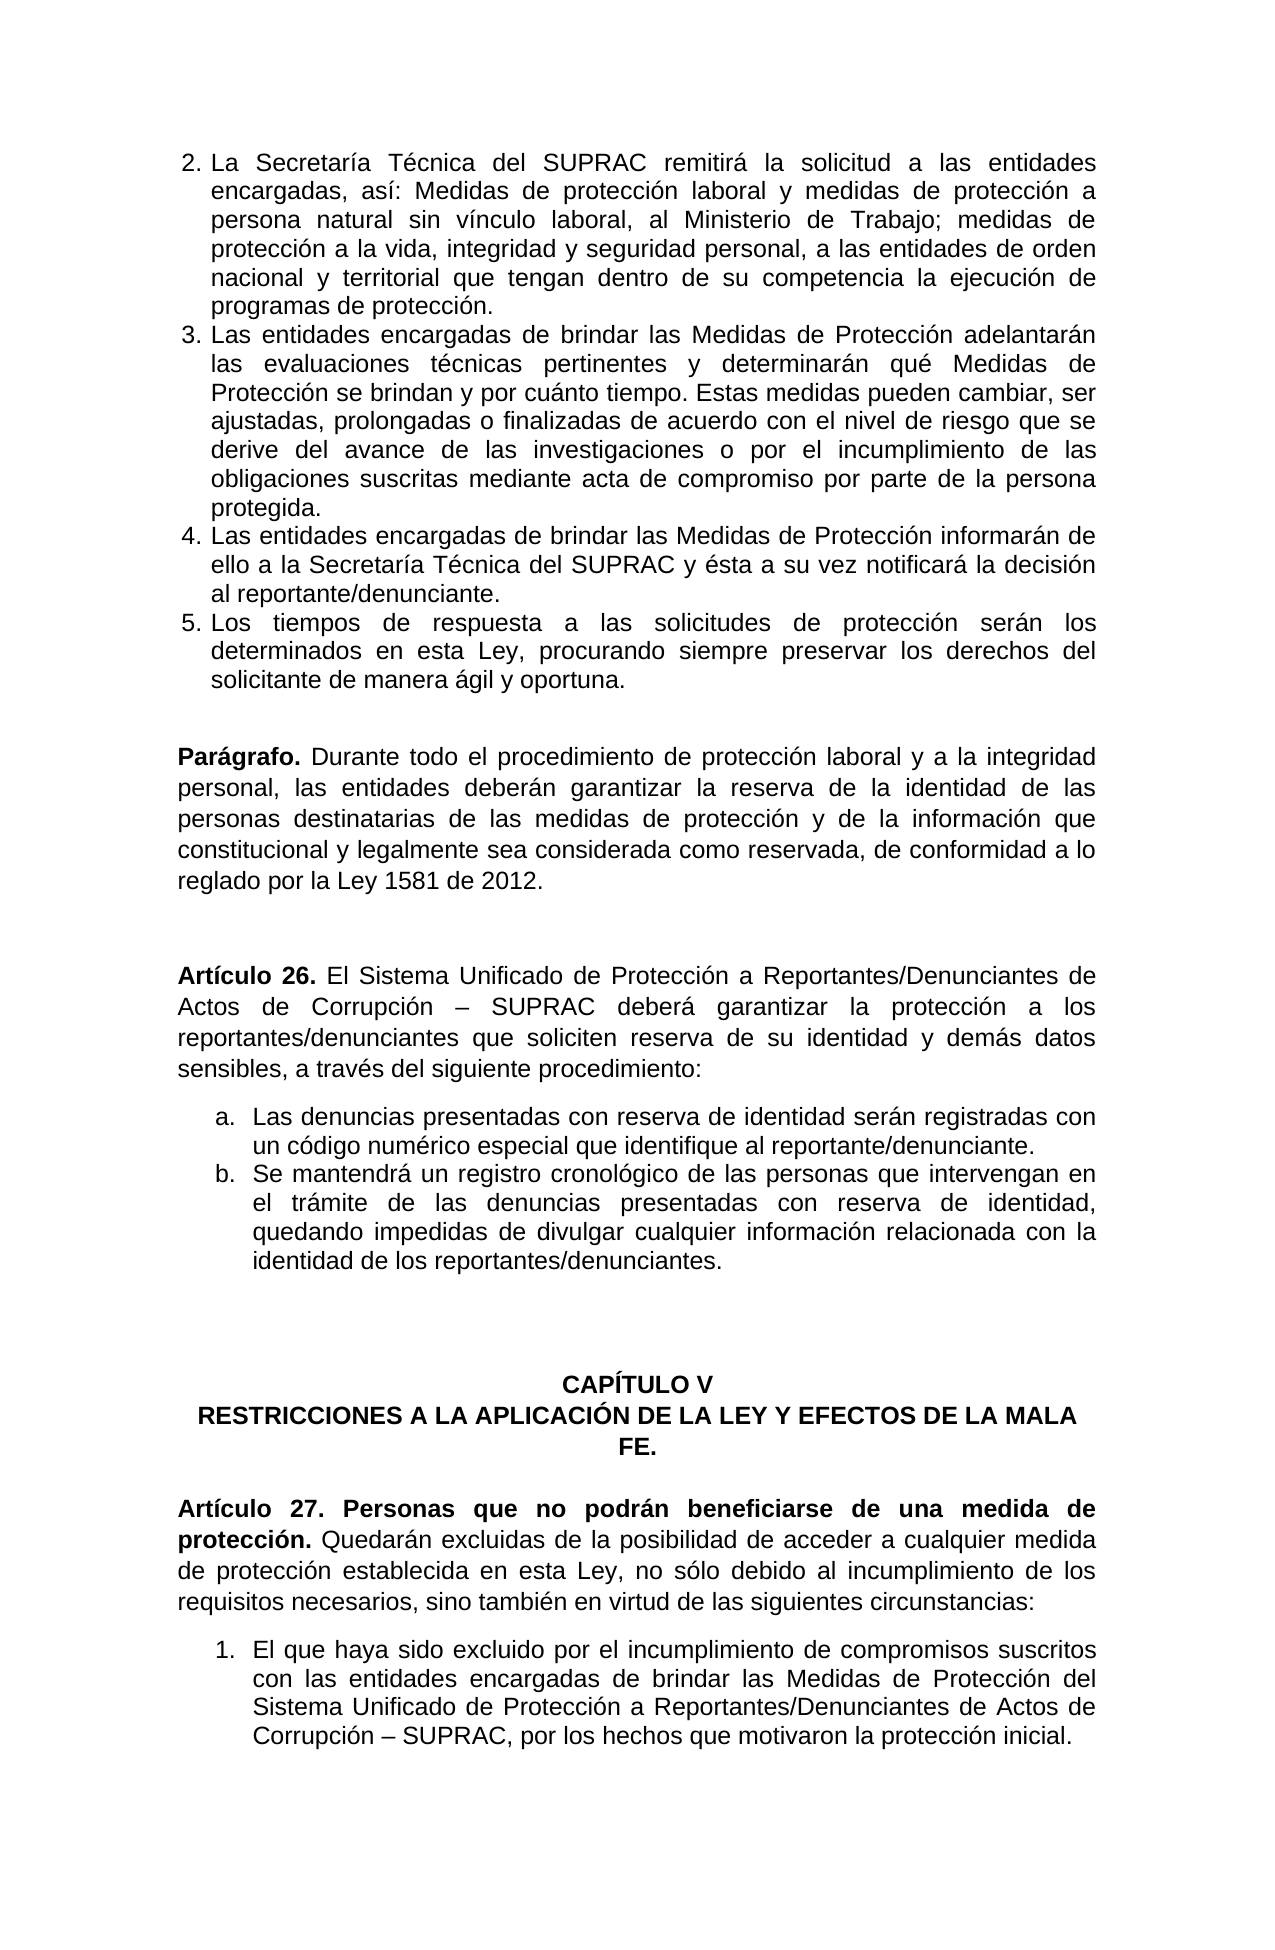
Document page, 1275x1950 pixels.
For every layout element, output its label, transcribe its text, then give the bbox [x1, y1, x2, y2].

text Artículo 27. Personas que no podrán beneficiarse de una medida de protección. Quedarán excluidas de la posibilidad de acceder a cualquier medida de protección establecida en esta Ley, no sólo debido al incumplimiento de los requisitos necesarios, sino también en virtud de las siguientes circunstancias: [177, 1494, 1098, 1616]
text Artículo 26. El Sistema Unificado de Protección a Reportantes/Denunciantes de Actos de Corrupción – SUPRAC deberá garantizar la protección a los reportantes/denunciantes que soliciten reserva de su identidad y demás datos sensibles, a través del siguiente procedimiento: [177, 961, 1098, 1083]
list Las denuncias presentadas con reserva de identidad serán registradas con un código numérico especial que identifique al reportante/denunciante. [215, 1102, 1098, 1159]
list La Secretaría Técnica del SUPRAC remitirá la solicitud a las entidades encargadas, así: Medidas de protección laboral y medidas de protección a persona natural sin vínculo laboral, al Ministerio de Trabajo; medidas de protección a la vida, integridad y seguridad personal, a las entidades de orden nacional y territorial que tengan dentro de su competencia la ejecución de programas de protección. [181, 148, 1098, 320]
text CAPÍTULO V [177, 1370, 1098, 1399]
list Se mantendrá un registro cronológico de las personas que intervengan en el trámite de las denuncias presentadas con reserva de identidad, quedando impedidas de divulgar cualquier información relacionada con la identidad de los reportantes/denunciantes. [215, 1159, 1098, 1274]
text Parágrafo. Durante todo el procedimiento de protección laboral y a la integridad personal, las entidades deberán garantizar la reserva de la identidad de las personas destinatarias de las medidas de protección y de la información que constitucional y legalmente sea considerada como reservada, de conformidad a lo reglado por la Ley 1581 de 2012. [177, 742, 1098, 894]
text RESTRICCIONES A LA APLICACIÓN DE LA LEY Y EFECTOS DE LA MALA FE. [177, 1401, 1098, 1461]
list Las entidades encargadas de brindar las Medidas de Protección adelantarán las evaluaciones técnicas pertinentes y determinarán qué Medidas de Protección se brindan y por cuánto tiempo. Estas medidas pueden cambiar, ser ajustadas, prolongadas o finalizadas de acuerdo con el nivel de riesgo que se derive del avance de las investigaciones o por el incumplimiento de las obligaciones suscritas mediante acta de compromiso por parte de la persona protegida. [181, 320, 1098, 521]
list Los tiempos de respuesta a las solicitudes de protección serán los determinados en esta Ley, procurando siempre preservar los derechos del solicitante de manera ágil y oportuna. [181, 608, 1098, 694]
list Las entidades encargadas de brindar las Medidas de Protección informarán de ello a la Secretaría Técnica del SUPRAC y ésta a su vez notificará la decisión al reportante/denunciante. [181, 521, 1098, 608]
list El que haya sido excluido por el incumplimiento de compromisos suscritos con las entidades encargadas de brindar las Medidas de Protección del Sistema Unificado de Protección a Reportantes/Denunciantes de Actos de Corrupción – SUPRAC, por los hechos que motivaron la protección inicial. [215, 1635, 1098, 1750]
